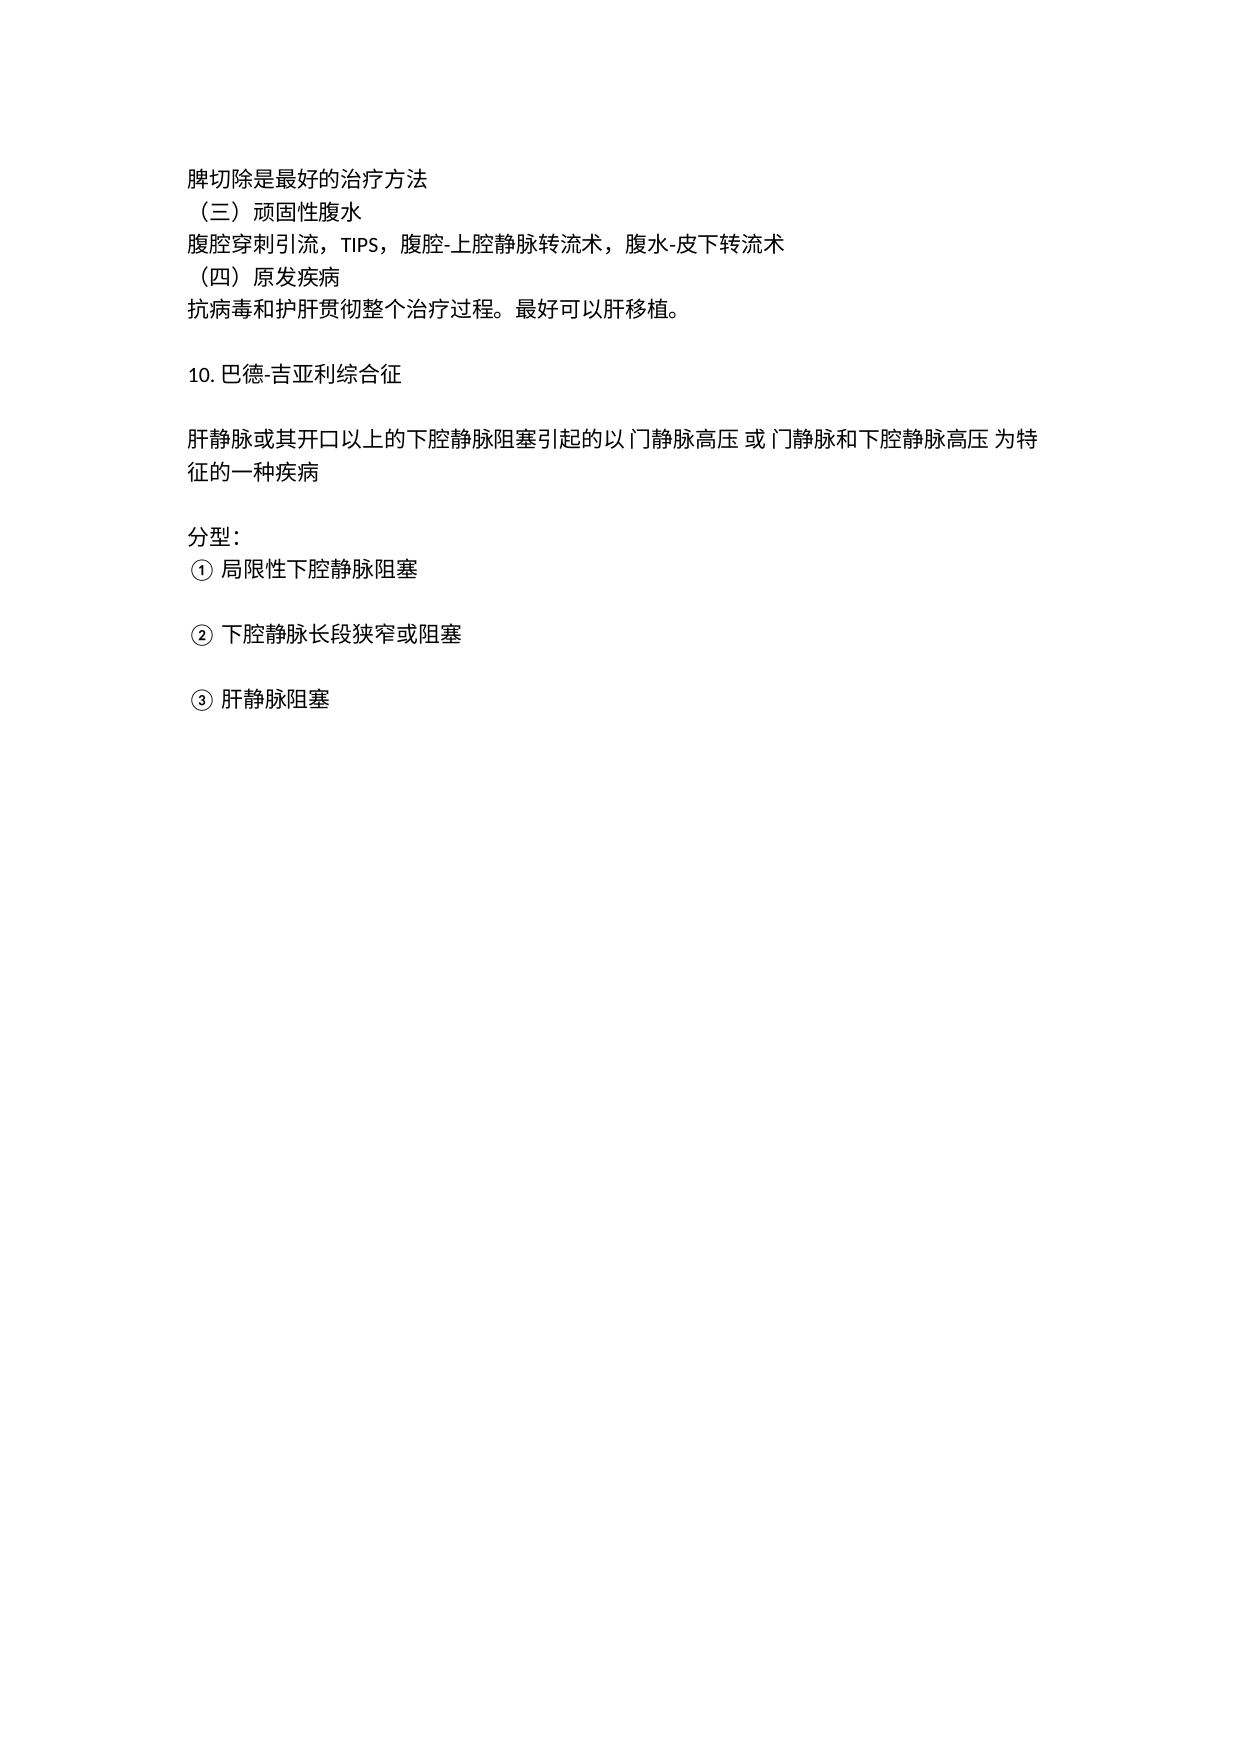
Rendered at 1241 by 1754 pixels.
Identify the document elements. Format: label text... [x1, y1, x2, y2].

list 腹腔穿刺引流，TIPS，腹腔-上腔静脉转流术，腹水-皮下转流术 [187, 227, 1053, 259]
list ②下腔静脉长段狭窄或阻塞 [187, 617, 1053, 649]
list 分型： [187, 519, 1053, 552]
list 巴德-吉亚利综合征 [187, 357, 1053, 389]
list 抗病毒和护肝贯彻整个治疗过程。最好可以肝移植。 [187, 292, 1053, 324]
list 肝静脉或其开口以上的下腔静脉阻塞引起的以 门静脉高压 或 门静脉和下腔静脉高压 为特征的一种疾病 [187, 422, 1053, 487]
list 顽固性腹水 [187, 194, 1053, 227]
list ③肝静脉阻塞 [187, 682, 1053, 714]
list 原发疾病 [187, 259, 1053, 292]
list 脾切除是最好的治疗方法 [187, 162, 1053, 194]
list ①局限性下腔静脉阻塞 [187, 552, 1053, 584]
